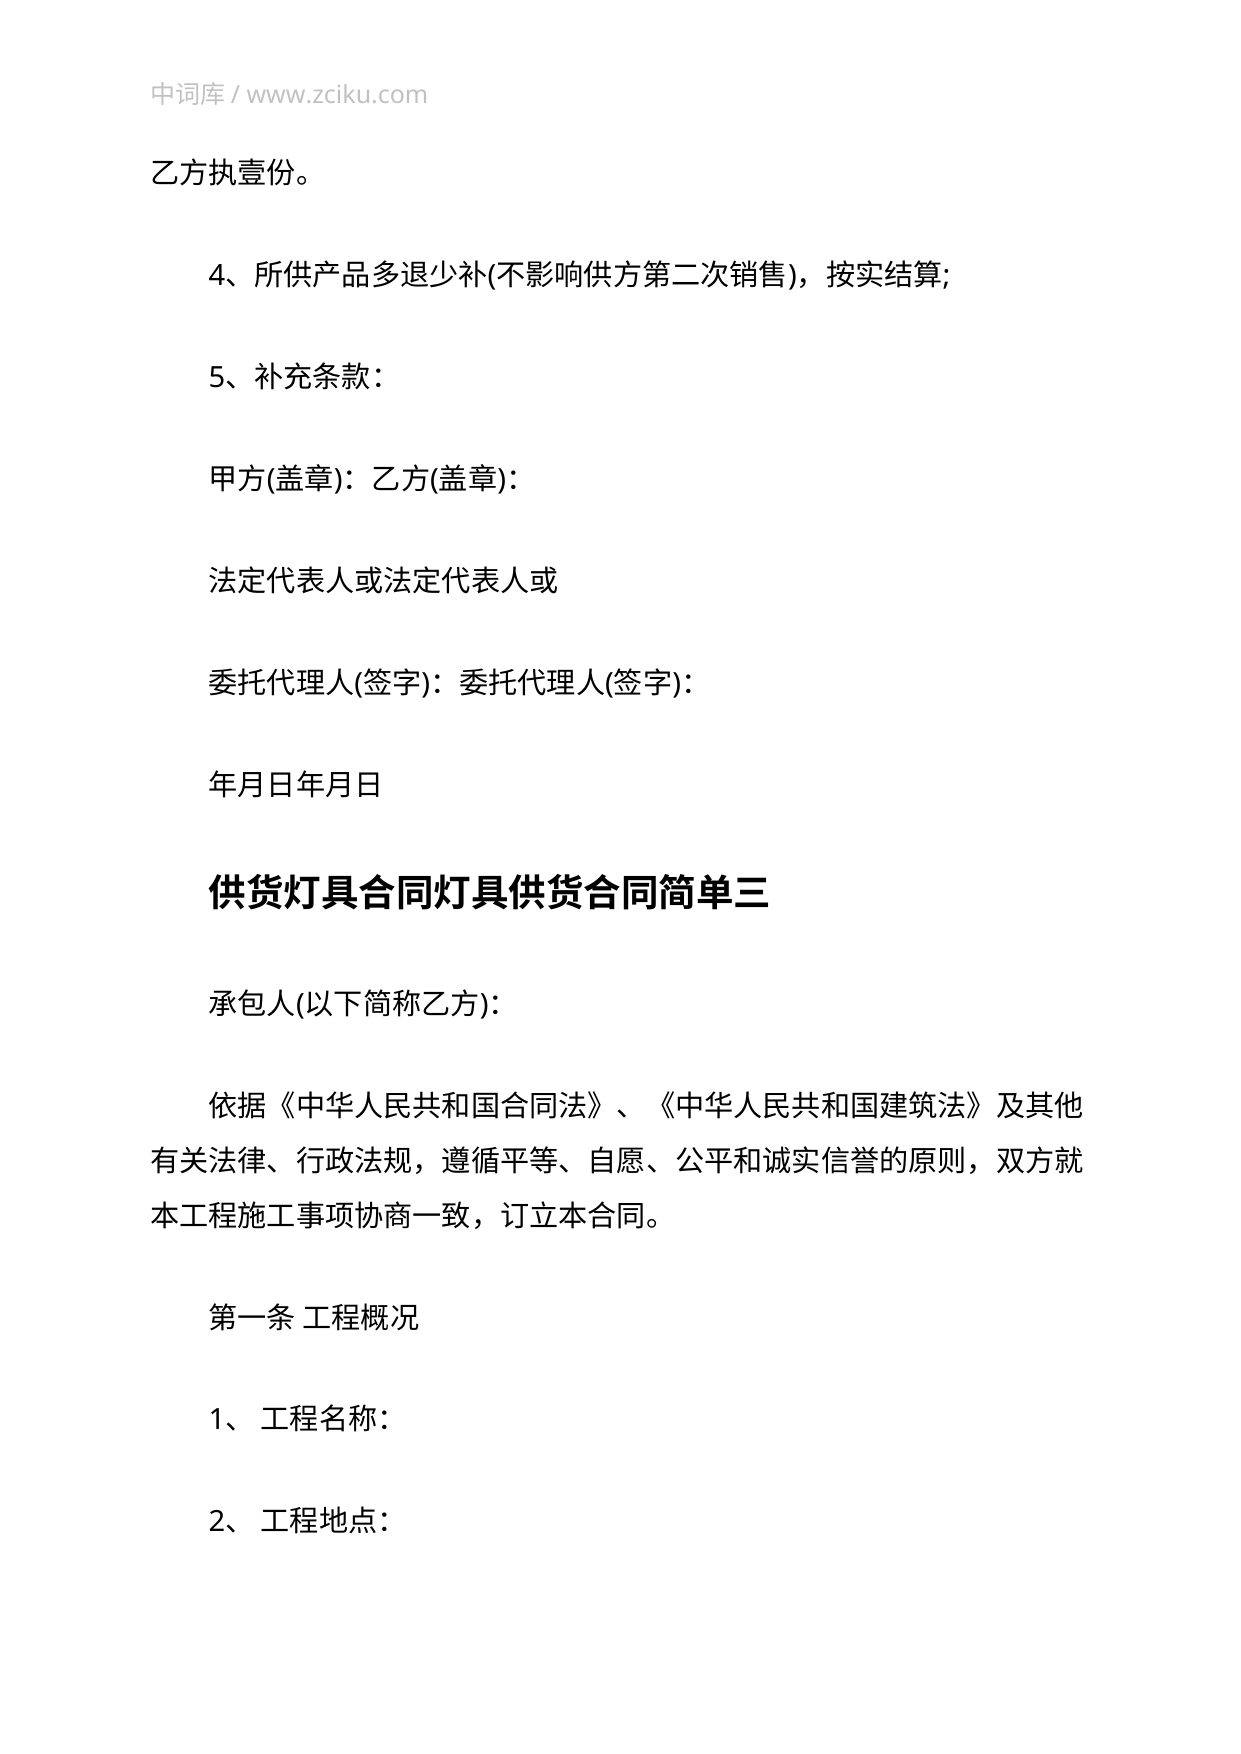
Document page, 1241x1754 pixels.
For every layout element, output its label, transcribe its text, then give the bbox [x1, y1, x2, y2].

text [150, 150, 1090, 192]
text 4、所供产品多退少补(不影响供方第二次销售)，按实结算; [150, 252, 1090, 294]
text 年月日年月日 [150, 761, 1090, 804]
text 承包人(以下简称乙方)： [150, 981, 1090, 1023]
text 供货灯具合同灯具供货合同简单三 [150, 863, 1090, 917]
text 5、补充条款： [150, 354, 1090, 396]
text 第一条 工程概况 [150, 1294, 1090, 1336]
text 甲方(盖章)：乙方(盖章)： [150, 456, 1090, 498]
text 委托代理人(签字)：委托代理人(签字)： [150, 659, 1090, 702]
text 法定代表人或法定代表人或 [150, 558, 1090, 600]
text 1、 工程名称： [150, 1396, 1090, 1438]
text 依据《中华人民共和国合同法》、《中华人民共和国建筑法》及其他有关法律、行政法规，遵循平等、自愿、公平和诚实信誉的原则，双方就本工程施工事项协商一致，订立本合同。 [150, 1083, 1090, 1235]
text 2、 工程地点： [150, 1498, 1090, 1540]
